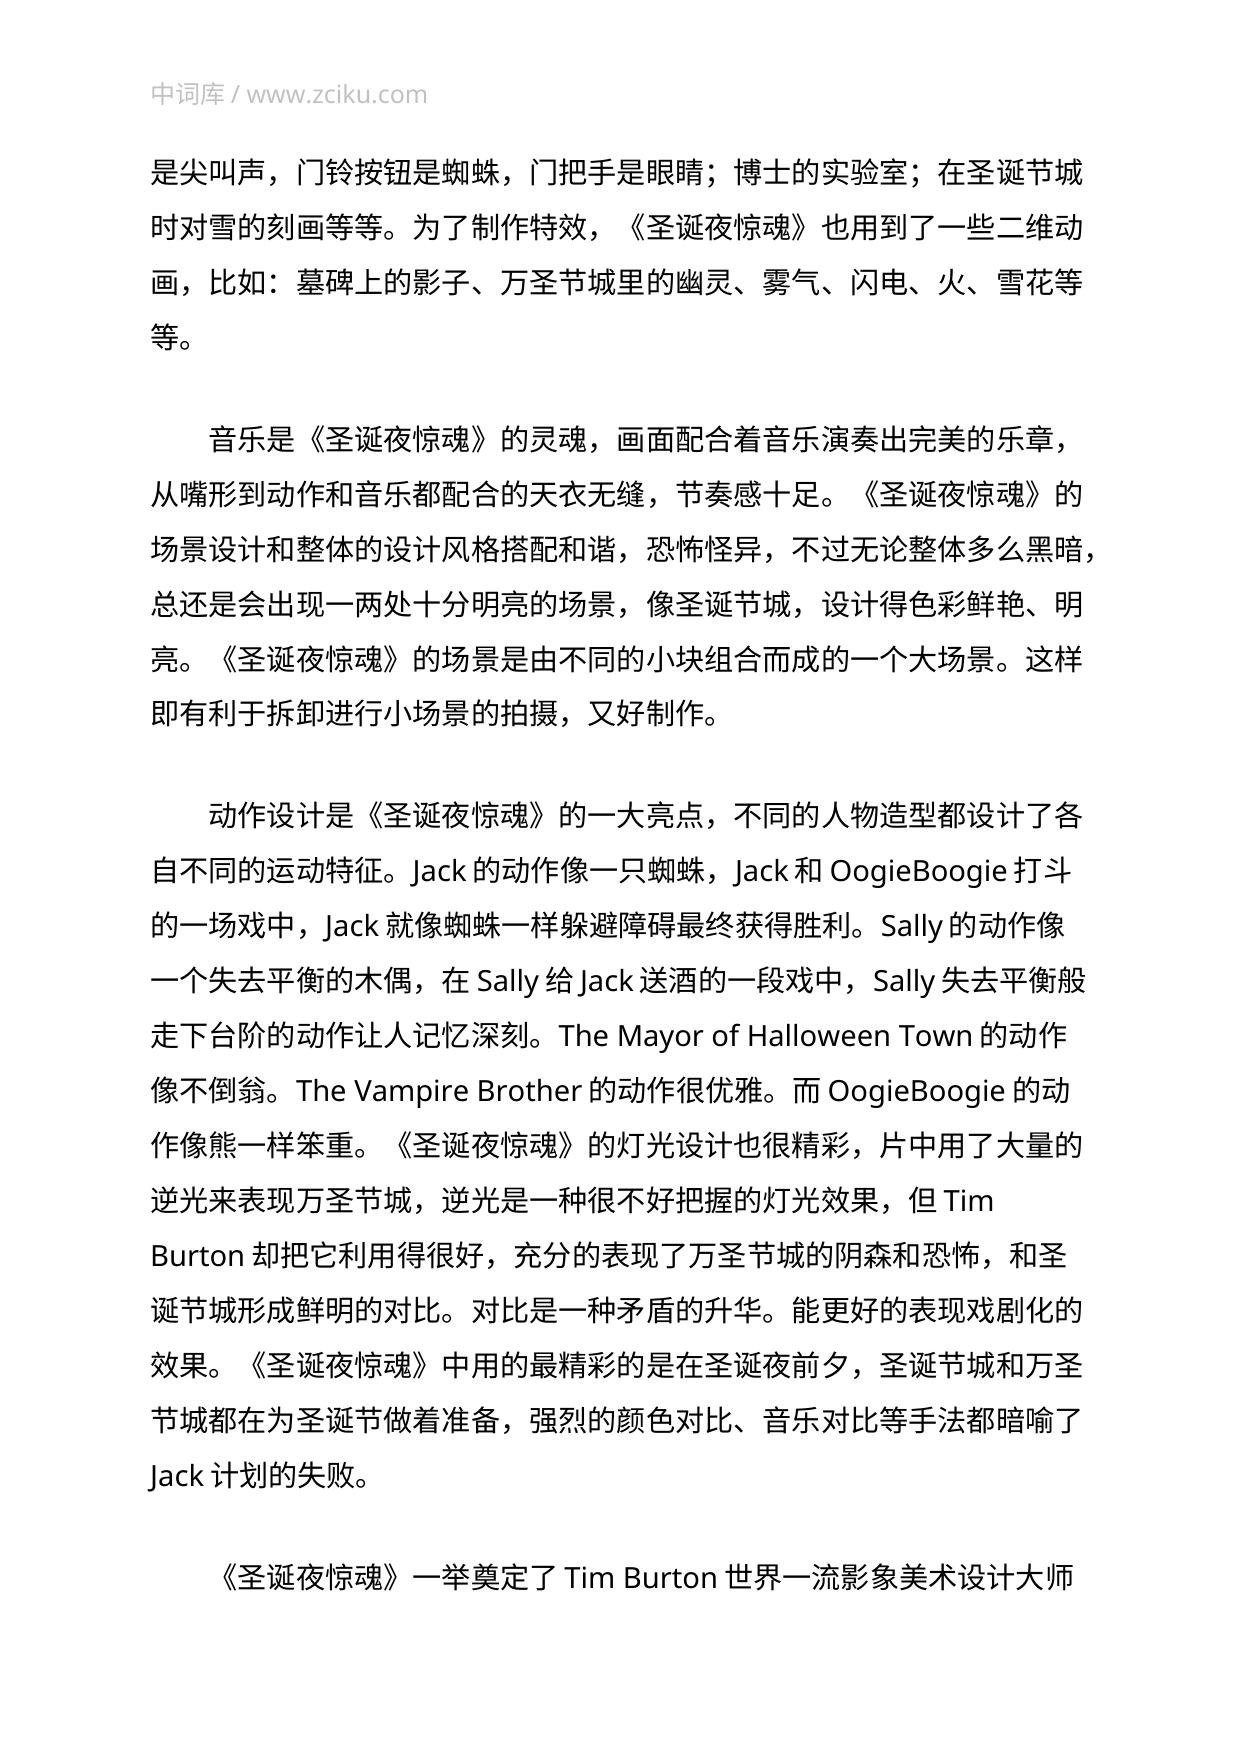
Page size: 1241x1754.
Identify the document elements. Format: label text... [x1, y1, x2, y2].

text 动作设计是《圣诞夜惊魂》的一大亮点，不同的人物造型都设计了各自不同的运动特征。Jack的动作像一只蜘蛛，Jack和OogieBoogie打斗的一场戏中，Jack就像蜘蛛一样躲避障碍最终获得胜利。Sally的动作像一个失去平衡的木偶，在Sally给Jack送酒的一段戏中，Sally失去平衡般走下台阶的动作让人记忆深刻。The Mayor of Halloween Town的动作像不倒翁。The Vampire Brother的动作很优雅。而OogieBoogie的动作像熊一样笨重。《圣诞夜惊魂》的灯光设计也很精彩，片中用了大量的逆光来表现万圣节城，逆光是一种很不好把握的灯光效果，但Tim Burton却把它利用得很好，充分的表现了万圣节城的阴森和恐怖，和圣诞节城形成鲜明的对比。对比是一种矛盾的升华。能更好的表现戏剧化的效果。《圣诞夜惊魂》中用的最精彩的是在圣诞夜前夕，圣诞节城和万圣节城都在为圣诞节做着准备，强烈的颜色对比、音乐对比等手法都暗喻了Jack计划的失败。 [150, 793, 1090, 1494]
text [150, 1554, 1090, 1597]
text 音乐是《圣诞夜惊魂》的灵魂，画面配合着音乐演奏出完美的乐章，从嘴形到动作和音乐都配合的天衣无缝，节奏感十足。《圣诞夜惊魂》的场景设计和整体的设计风格搭配和谐，恐怖怪异，不过无论整体多么黑暗，总还是会出现一两处十分明亮的场景，像圣诞节城，设计得色彩鲜艳、明亮。《圣诞夜惊魂》的场景是由不同的小块组合而成的一个大场景。这样即有利于拆卸进行小场景的拍摄，又好制作。 [150, 416, 1090, 733]
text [150, 150, 1090, 357]
